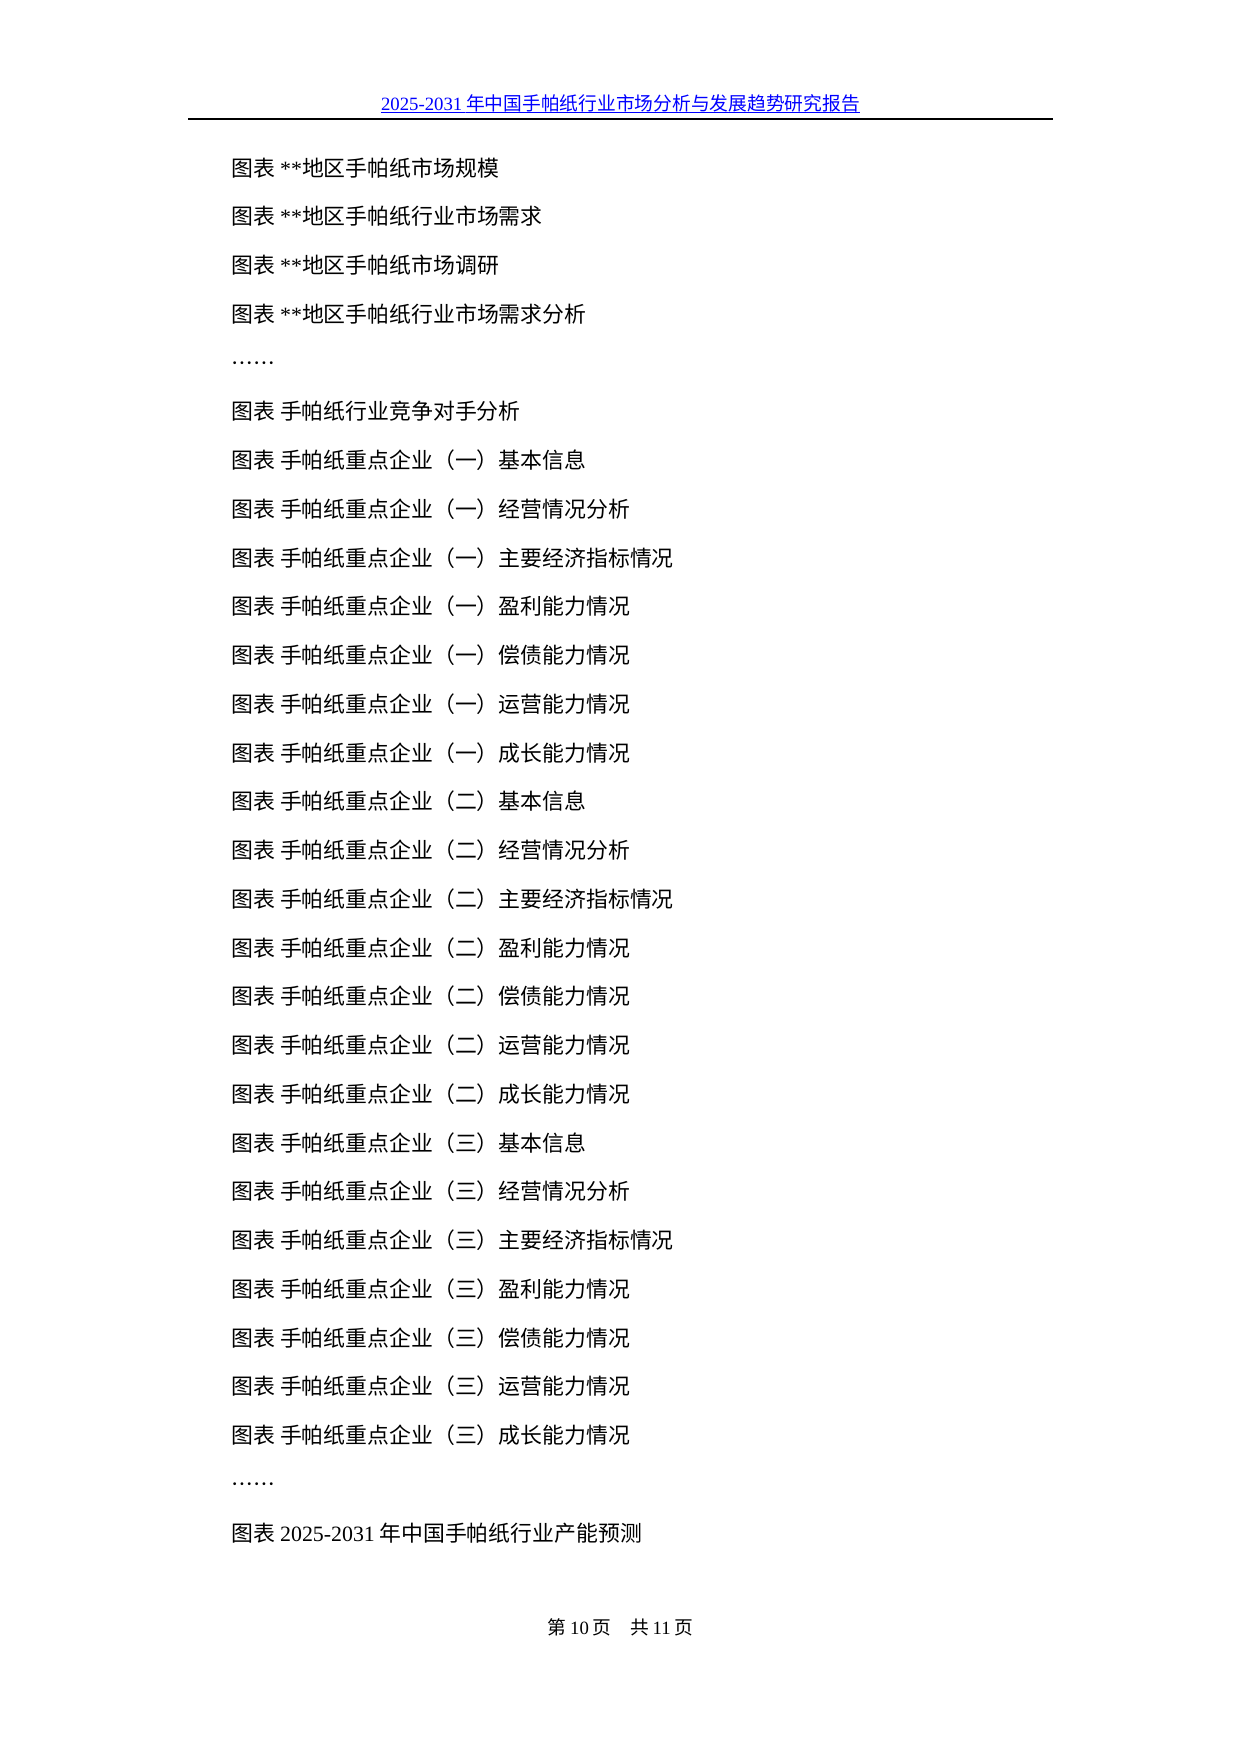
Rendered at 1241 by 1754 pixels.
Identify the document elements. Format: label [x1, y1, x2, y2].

text [187, 150, 1053, 1548]
